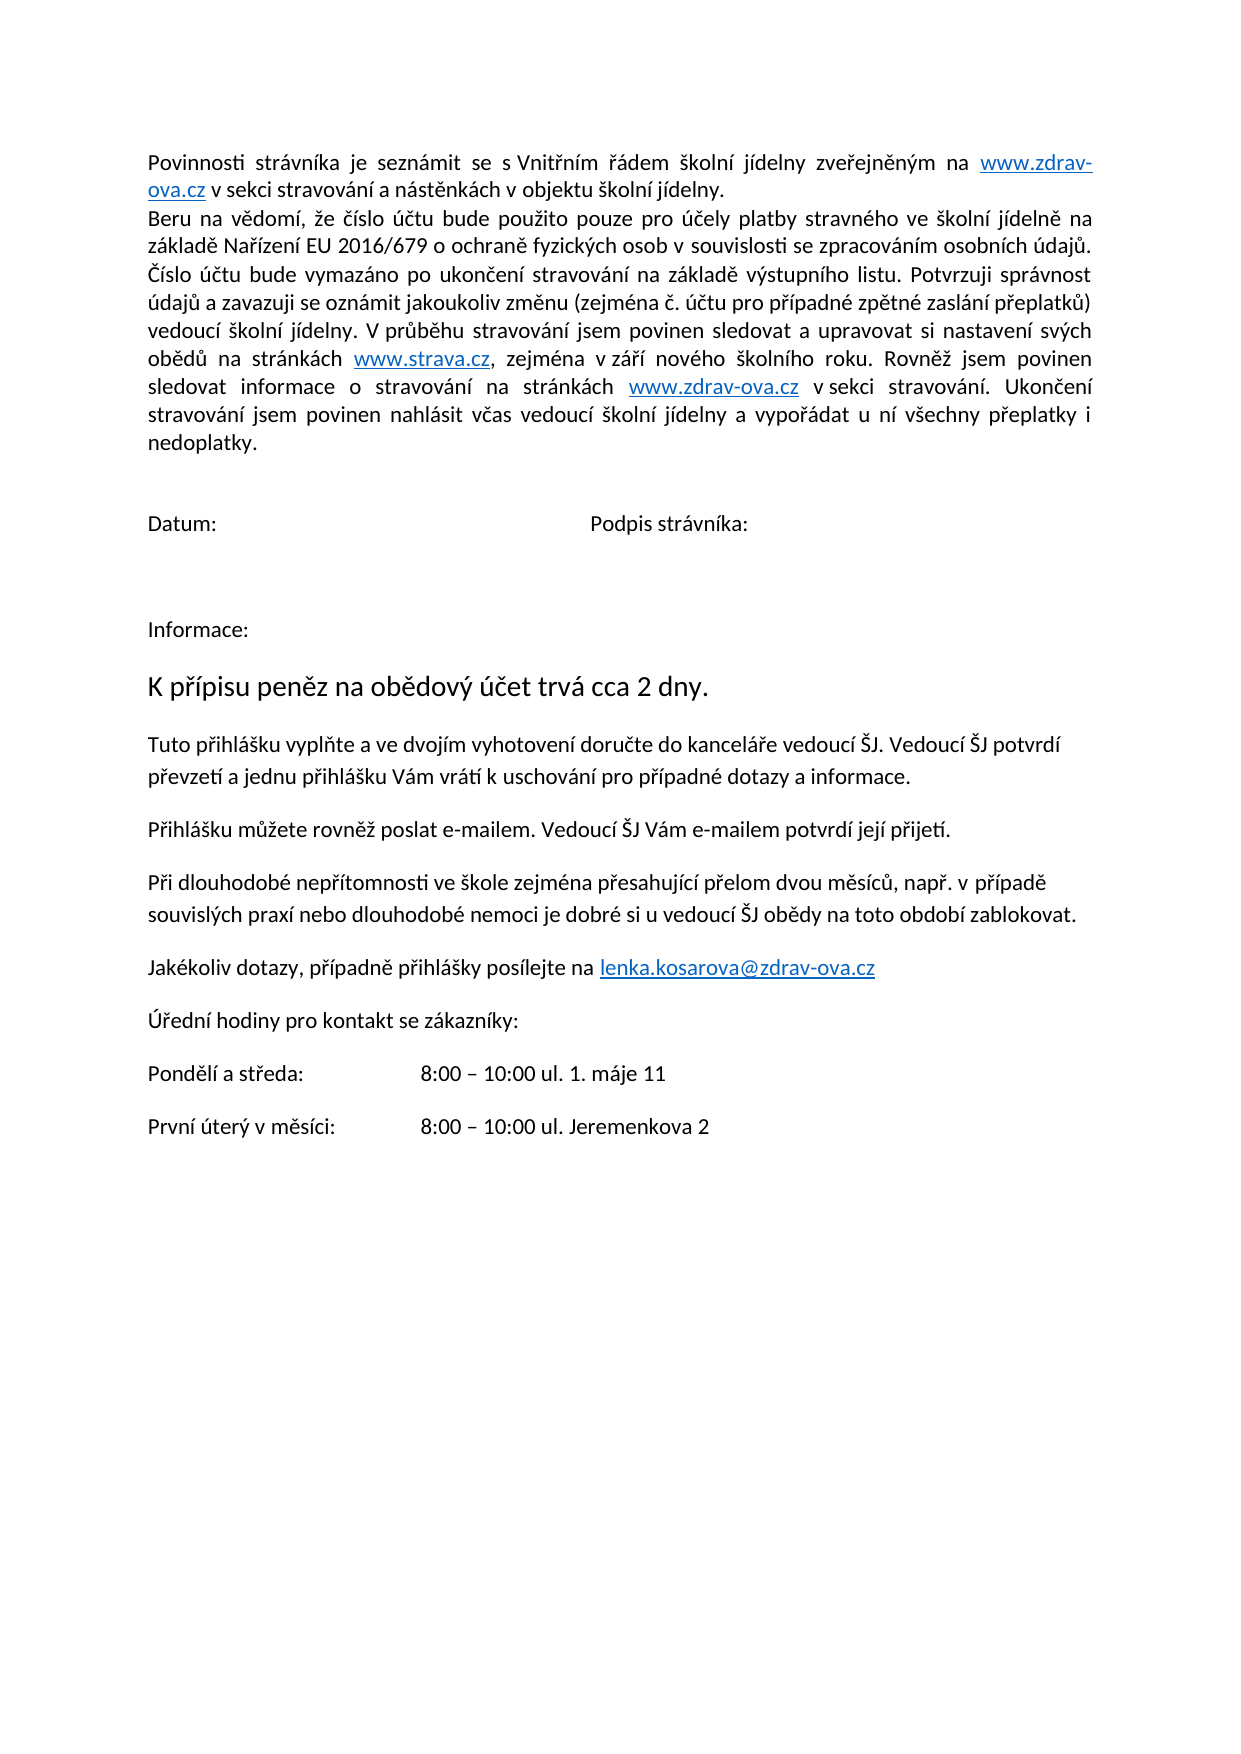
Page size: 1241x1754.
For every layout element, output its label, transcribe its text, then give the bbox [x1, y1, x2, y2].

text Přihlášku můžete rovněž poslat e-mailem. Vedoucí ŠJ Vám e-mailem potvrdí její přijetí. [148, 815, 1093, 843]
text K přípisu peněz na obědový účet trvá cca 2 dny. [148, 668, 1093, 703]
text Úřední hodiny pro kontakt se zákazníky: [148, 1006, 1093, 1034]
text Tuto přihlášku vyplňte a ve dvojím vyhotovení doručte do kanceláře vedoucí ŠJ. Vedoucí ŠJ potvrdí převzetí a jednu přihlášku Vám vrátí k uschování pro případné dotazy a informace. [148, 730, 1093, 790]
text Beru na vědomí, že číslo účtu bude použito pouze pro účely platby stravného ve školní jídelně na základě Nařízení EU 2016/679 o ochraně fyzických osob v souvislosti se zpracováním osobních údajů. Číslo účtu bude vymazáno po ukončení stravování na základě výstupního listu. Potvrzuji správnost údajů a zavazuji se oznámit jakoukoliv změnu (zejména č. účtu pro případné zpětné zaslání přeplatků) vedoucí školní jídelny. V průběhu stravování jsem povinen sledovat a upravovat si nastavení svých obědů na stránkách www.strava.cz, zejména v září nového školního roku. Rovněž jsem povinen sledovat informace o stravování na stránkách www.zdrav-ova.cz v sekci stravování. Ukončení stravování jsem povinen nahlásit včas vedoucí školní jídelny a vypořádat u ní všechny přeplatky i nedoplatky. [148, 204, 1093, 456]
text Informace: [148, 615, 1093, 643]
text Povinnosti strávníka je seznámit se s Vnitřním řádem školní jídelny zveřejněným na www.zdrav-ova.cz v sekci stravování a nástěnkách v objektu školní jídelny. [148, 148, 1093, 204]
text Datum: Podpis strávníka: [148, 509, 1093, 537]
text Jakékoliv dotazy, případně přihlášky posílejte na lenka.kosarova@zdrav-ova.cz [148, 953, 1093, 981]
text Při dlouhodobé nepřítomnosti ve škole zejména přesahující přelom dvou měsíců, např. v případě souvislých praxí nebo dlouhodobé nemoci je dobré si u vedoucí ŠJ obědy na toto období zablokovat. [148, 868, 1093, 928]
text Pondělí a středa: 8:00 – 10:00 ul. 1. máje 11 [148, 1059, 1093, 1087]
text První úterý v měsíci: 8:00 – 10:00 ul. Jeremenkova 2 [148, 1112, 1093, 1140]
